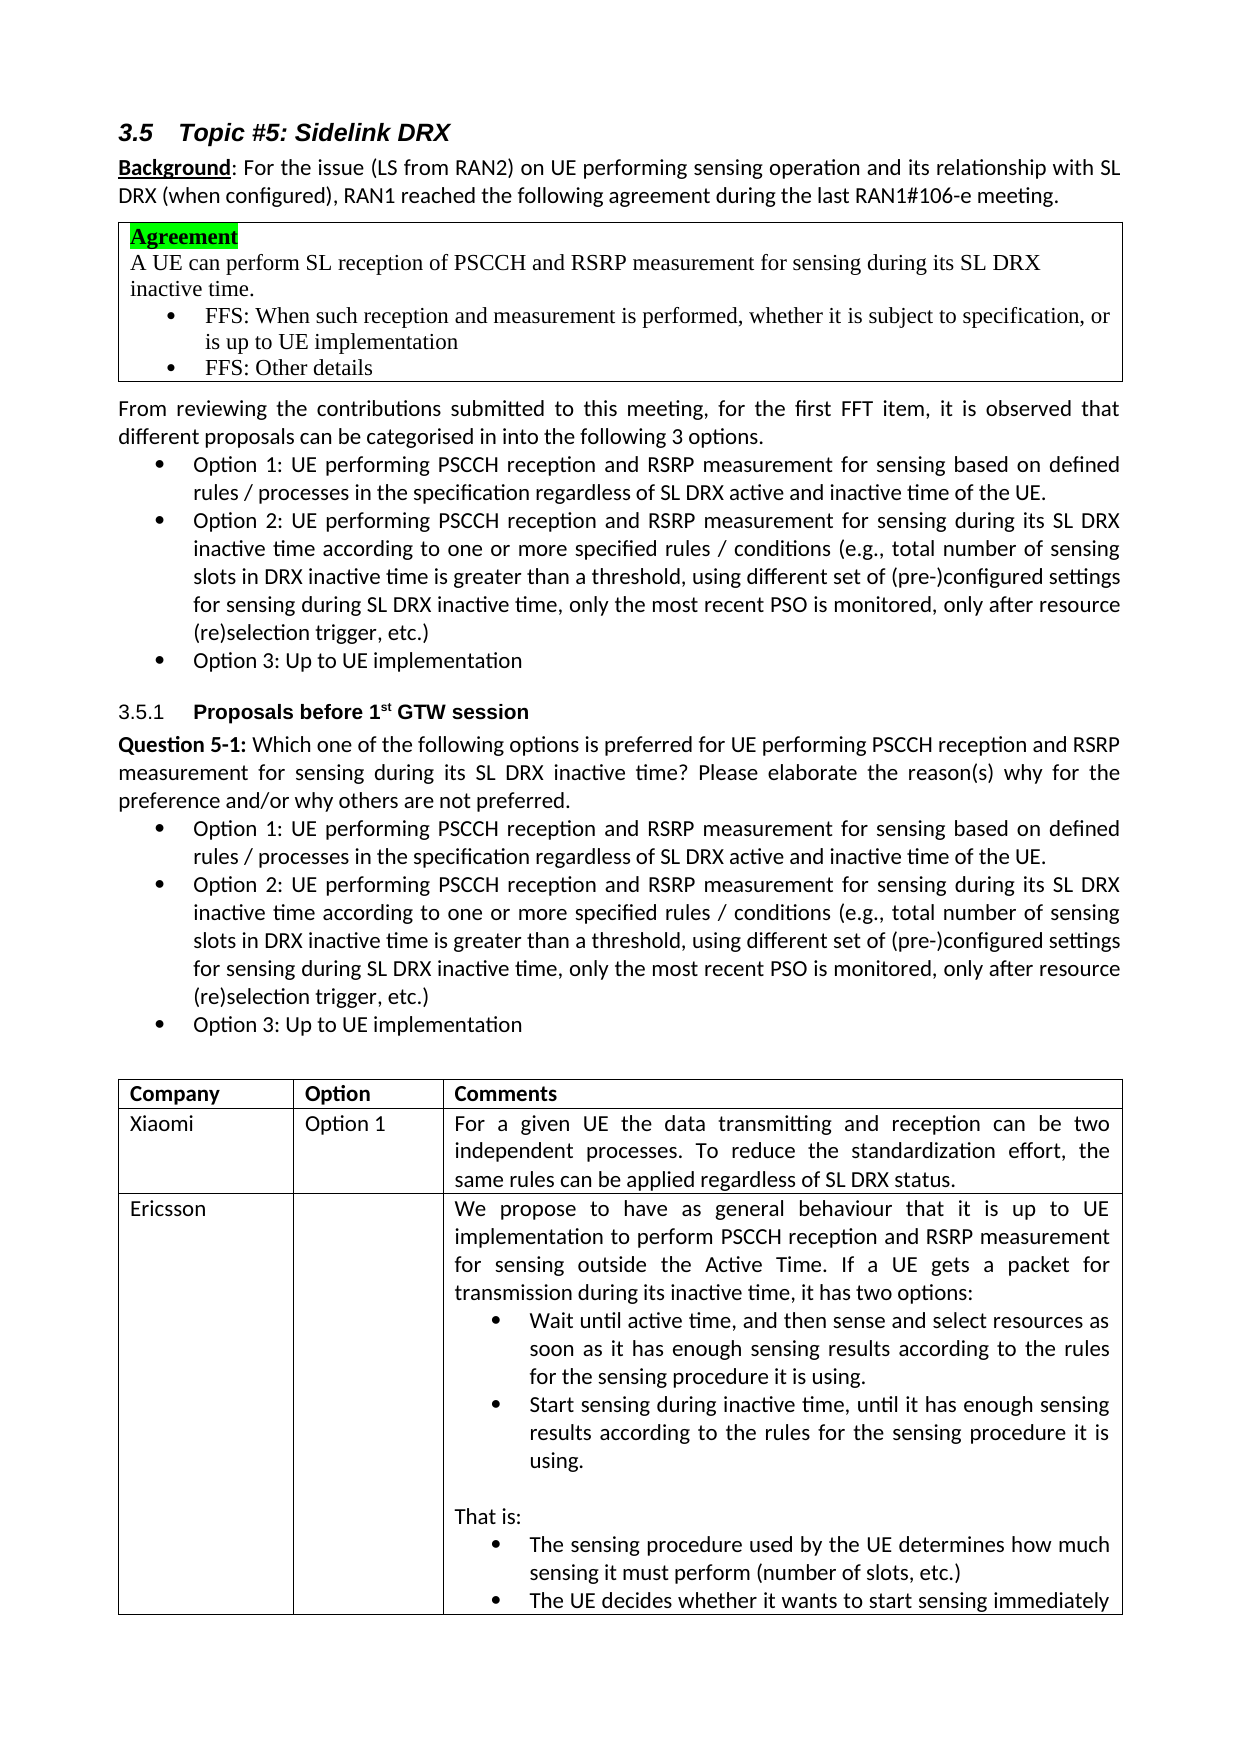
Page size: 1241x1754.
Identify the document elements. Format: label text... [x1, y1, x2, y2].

table_header Comments [444, 1080, 1122, 1108]
list Option 3: Up to UE implementation [156, 1010, 1122, 1038]
list Option 3: Up to UE implementation [156, 647, 1122, 674]
table_header Option [294, 1080, 443, 1108]
text Question 5-1: Which one of the following options is preferred for UE performing PSCCH reception and RSRP measurement for sensing during its SL DRX inactive time? Please elaborate the reason(s) why for the preference and/or why others are not preferred. [118, 730, 1122, 814]
list Option 1: UE performing PSCCH reception and RSRP measurement for sensing based on defined rules / processes in the specification regardless of SL DRX active and inactive time of the UE. [156, 450, 1122, 506]
subtitle Proposals before 1st GTW session [118, 699, 1122, 723]
text From reviewing the contributions submitted to this meeting, for the first FFT item, it is observed that different proposals can be categorised in into the following 3 options. [118, 394, 1122, 450]
table_header Company [119, 1080, 293, 1108]
table_cell For a given UE the data transmitting and reception can be two independent processes. To reduce the standardization effort, the same rules can be applied regardless of SL DRX status. [444, 1109, 1122, 1193]
table_cell [294, 1194, 443, 1614]
table_cell Option 1 [294, 1109, 443, 1193]
subtitle Topic #5: Sidelink DRX [118, 118, 1122, 147]
table_cell Ericsson [119, 1194, 293, 1614]
table_header Agreement A UE can perform SL reception of PSCCH and RSRP measurement for sensing during its SL DRX inactive time. FFS: When such reception and measurement is performed, whether it is subject to specification, or is up to UE implementation FFS: Other details [119, 223, 1122, 381]
text Background: For the issue (LS from RAN2) on UE performing sensing operation and its relationship with SL DRX (when configured), RAN1 reached the following agreement during the last RAN1#106-e meeting. [118, 153, 1122, 209]
list Option 2: UE performing PSCCH reception and RSRP measurement for sensing during its SL DRX inactive time according to one or more specified rules / conditions (e.g., total number of sensing slots in DRX inactive time is greater than a threshold, using different set of (pre-)configured settings for sensing during SL DRX inactive time, only the most recent PSO is monitored, only after resource (re)selection trigger, etc.) [156, 506, 1122, 647]
table_cell Xiaomi [119, 1109, 293, 1193]
list Option 2: UE performing PSCCH reception and RSRP measurement for sensing during its SL DRX inactive time according to one or more specified rules / conditions (e.g., total number of sensing slots in DRX inactive time is greater than a threshold, using different set of (pre-)configured settings for sensing during SL DRX inactive time, only the most recent PSO is monitored, only after resource (re)selection trigger, etc.) [156, 870, 1122, 1010]
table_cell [444, 1194, 1122, 1614]
list Option 1: UE performing PSCCH reception and RSRP measurement for sensing based on defined rules / processes in the specification regardless of SL DRX active and inactive time of the UE. [156, 814, 1122, 870]
